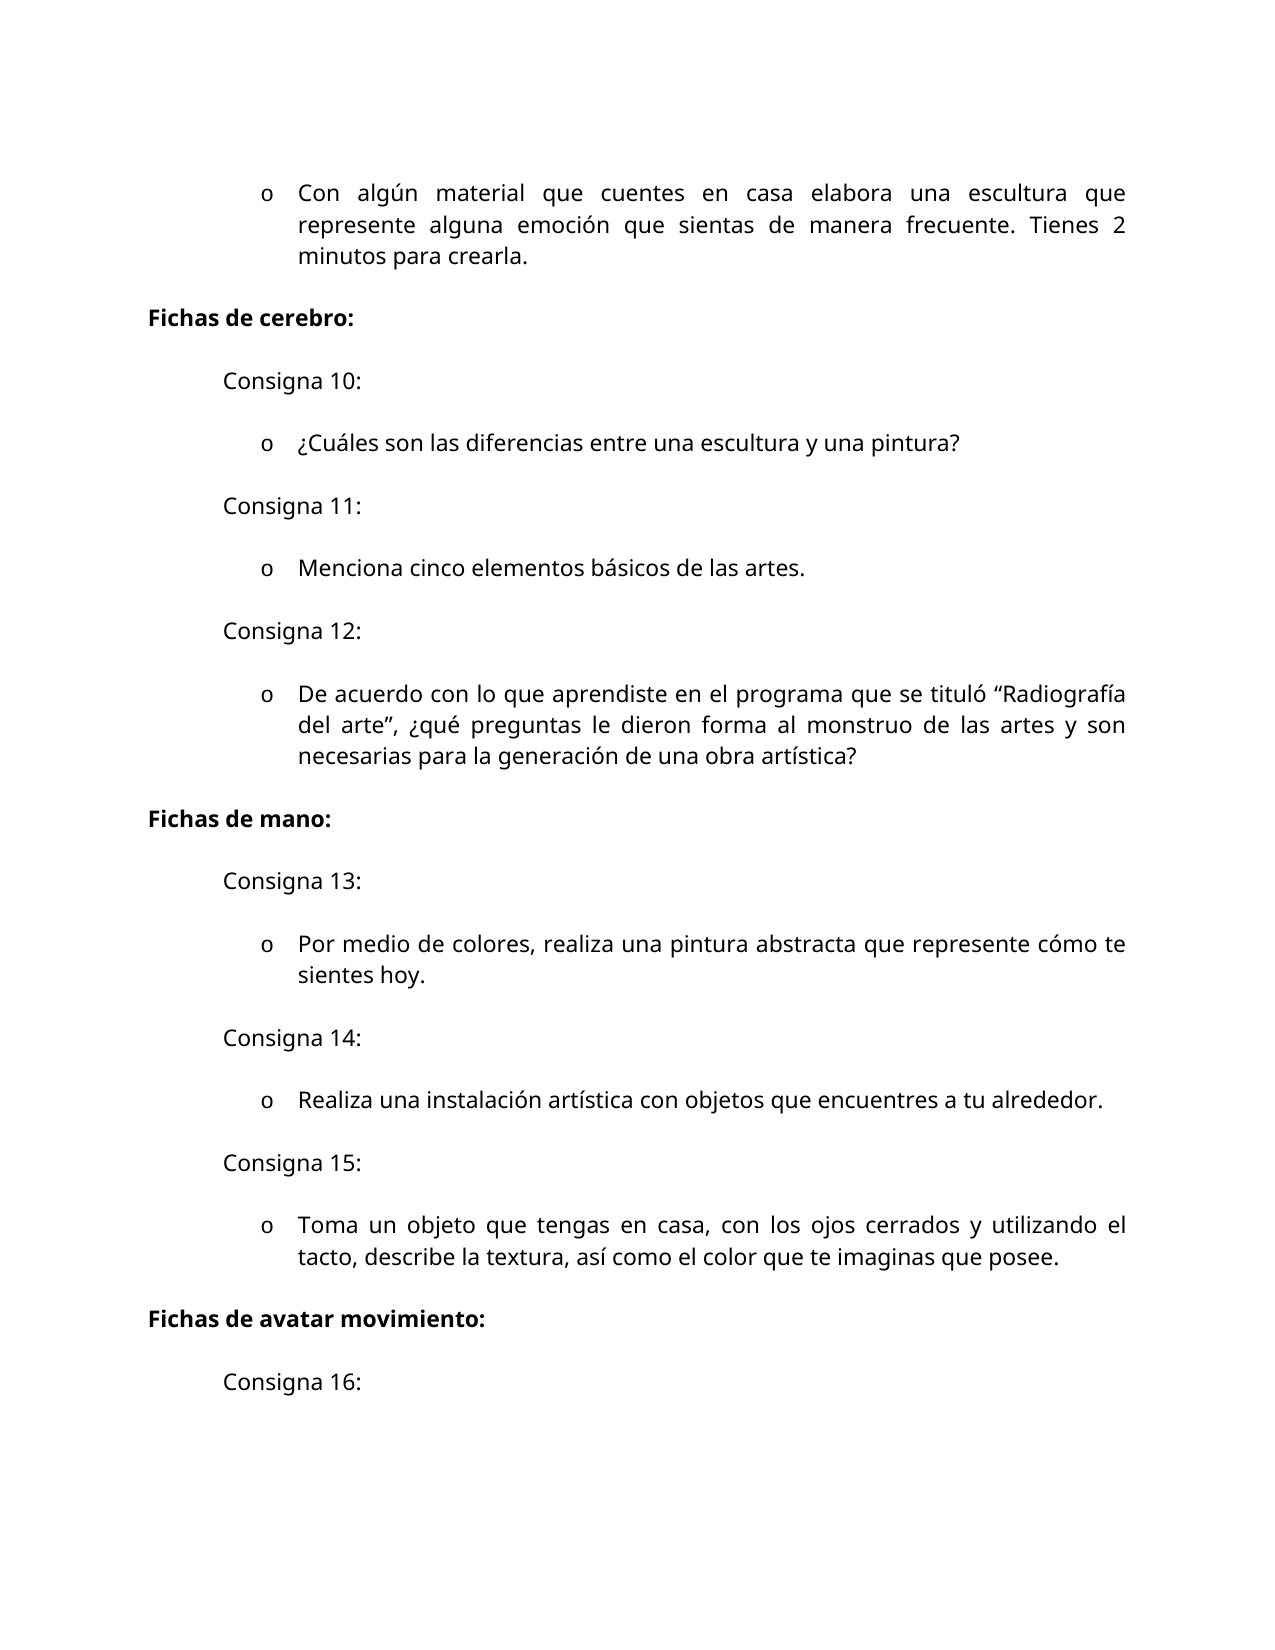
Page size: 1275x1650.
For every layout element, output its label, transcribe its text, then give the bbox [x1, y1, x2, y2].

text Fichas de cerebro: [148, 302, 1127, 333]
list Consigna 15: [223, 1147, 1127, 1178]
list Consigna 16: [223, 1365, 1127, 1397]
text Fichas de mano: [148, 803, 1127, 834]
list Consigna 10: [223, 365, 1127, 396]
list Consigna 13: [223, 865, 1127, 896]
list Consigna 14: [223, 1021, 1127, 1053]
list Por medio de colores, realiza una pintura abstracta que represente cómo te sientes hoy. [260, 928, 1127, 990]
list Realiza una instalación artística con objetos que encuentres a tu alrededor. [260, 1084, 1127, 1115]
list Consigna 12: [223, 615, 1127, 646]
list De acuerdo con lo que aprendiste en el programa que se tituló “Radiografía del arte”, ¿qué preguntas le dieron forma al monstruo de las artes y son necesarias para la generación de una obra artística? [260, 677, 1127, 771]
list ¿Cuáles son las diferencias entre una escultura y una pintura? [260, 427, 1127, 459]
list Menciona cinco elementos básicos de las artes. [260, 552, 1127, 584]
list Consigna 11: [223, 490, 1127, 521]
list Con algún material que cuentes en casa elabora una escultura que represente alguna emoción que sientas de manera frecuente. Tienes 2 minutos para crearla. [260, 177, 1127, 271]
text Fichas de avatar movimiento: [148, 1303, 1127, 1334]
list Toma un objeto que tengas en casa, con los ojos cerrados y utilizando el tacto, describe la textura, así como el color que te imaginas que posee. [260, 1209, 1127, 1272]
